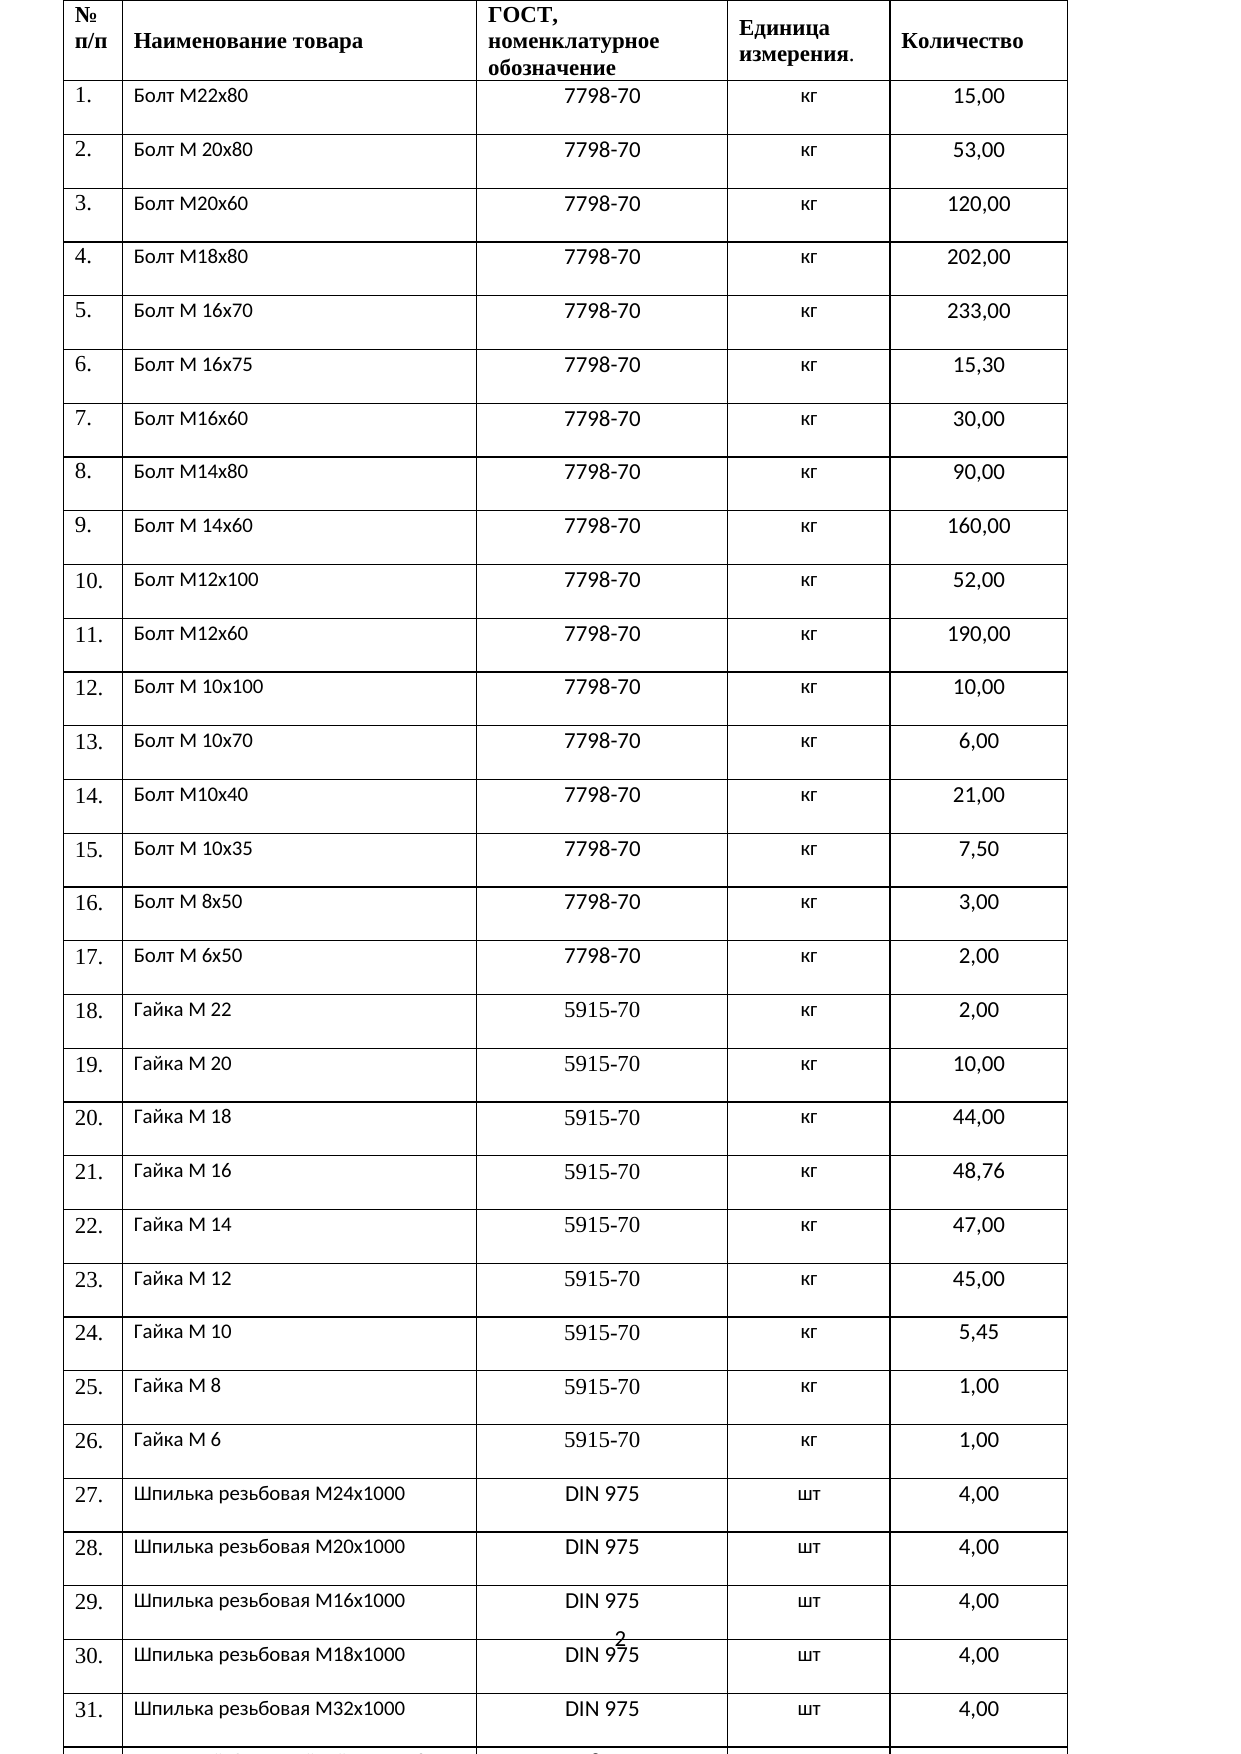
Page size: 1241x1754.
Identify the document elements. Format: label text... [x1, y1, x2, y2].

table_cell кг [728, 995, 889, 1048]
table_cell 15,30 [891, 350, 1067, 403]
table_cell шт [728, 1479, 889, 1531]
table_cell Болт М20х60 [123, 189, 476, 241]
table_cell 90,00 [891, 458, 1067, 510]
table_cell DIN 975 [477, 1533, 727, 1585]
table_cell 7,50 [891, 834, 1067, 886]
table_cell кг [728, 1210, 889, 1263]
table_cell [64, 888, 122, 940]
table_cell шт [728, 1586, 889, 1639]
table_cell [64, 619, 122, 671]
table_cell 7798-70 [477, 189, 727, 241]
table_cell 5915-70 [477, 1210, 727, 1263]
table_cell 4,00 [891, 1479, 1067, 1531]
table_header № п/п [64, 1, 122, 80]
table_cell кг [728, 135, 889, 188]
table_cell 4,00 [891, 1586, 1067, 1639]
table_cell 120,00 [891, 189, 1067, 241]
table_cell Гайка М 12 [123, 1264, 476, 1316]
table_cell 52,00 [891, 565, 1067, 618]
table_cell 160,00 [891, 511, 1067, 564]
table_cell 7798-70 [477, 350, 727, 403]
table_cell 7798-70 [477, 673, 727, 725]
table_cell кг [728, 404, 889, 456]
table_cell Болт М 16х70 [123, 296, 476, 349]
table_cell 10,00 [891, 1049, 1067, 1101]
table_cell 4,00 [891, 1694, 1067, 1746]
table_cell кг [728, 1318, 889, 1370]
table_cell кг [728, 350, 889, 403]
table_cell 7798-70 [477, 81, 727, 134]
table_cell Шпилька резьбовая М24х1000 [123, 1479, 476, 1531]
table_cell 1,00 [891, 1371, 1067, 1424]
table_cell кг [728, 1264, 889, 1316]
table_cell [64, 1318, 122, 1370]
table_cell Болт М12х100 [123, 565, 476, 618]
table_cell 4,00 [891, 1640, 1067, 1693]
table_cell кг [728, 1049, 889, 1101]
table_cell Болт М12х60 [123, 619, 476, 671]
table_cell 44,00 [891, 1103, 1067, 1155]
table_cell [64, 780, 122, 833]
table_cell кг [728, 726, 889, 779]
table_cell Шпилька резьбовая М20х1000 [123, 1533, 476, 1585]
table_cell кг [728, 888, 889, 940]
table_cell Болт М 20х80 [123, 135, 476, 188]
table_cell [64, 81, 122, 134]
table_cell [64, 1049, 122, 1101]
table_cell [64, 1371, 122, 1424]
table_cell 4,00 [891, 1533, 1067, 1585]
table_cell 7798-70 [477, 135, 727, 188]
table_header Наименование товара [123, 1, 476, 80]
table_cell Болт М14х80 [123, 458, 476, 510]
table_cell [64, 1586, 122, 1639]
table_cell шт [728, 1640, 889, 1693]
table_cell кг [728, 780, 889, 833]
table_cell 233,00 [891, 296, 1067, 349]
table_cell DIN 975 [477, 1694, 727, 1746]
table_cell 53,00 [891, 135, 1067, 188]
table_cell Гайка М 14 [123, 1210, 476, 1263]
table_cell 5915-70 [477, 1049, 727, 1101]
table_cell 5915-70 [477, 1103, 727, 1155]
table_cell кг [728, 1425, 889, 1478]
table_cell Болт М 10х70 [123, 726, 476, 779]
table_cell шт [728, 1533, 889, 1585]
table_cell кг [728, 296, 889, 349]
table_cell кг [728, 941, 889, 994]
table_cell 7798-70 [477, 888, 727, 940]
table_cell Гайка М 18 [123, 1103, 476, 1155]
table_cell кг [728, 565, 889, 618]
table_cell 15,00 [891, 81, 1067, 134]
table_cell 3,00 [891, 888, 1067, 940]
table_cell 7798-70 [477, 296, 727, 349]
table_cell 47,00 [891, 1210, 1067, 1263]
table_cell кг [728, 1156, 889, 1209]
table_cell [64, 350, 122, 403]
table_cell [64, 1210, 122, 1263]
table_cell Болт М 16х75 [123, 350, 476, 403]
table_cell 5915-70 [477, 1425, 727, 1478]
table_cell 5,45 [891, 1318, 1067, 1370]
table_cell кг [728, 243, 889, 295]
table_cell [64, 1533, 122, 1585]
table_cell Болт М 6х50 [123, 941, 476, 994]
table_cell Гайка М 16 [123, 1156, 476, 1209]
table_cell [64, 565, 122, 618]
table_cell Шпилька резьбовая М32х1000 [123, 1694, 476, 1746]
table_cell кг [728, 1103, 889, 1155]
table_cell 7798-70 [477, 458, 727, 510]
table_cell [64, 1103, 122, 1155]
table_cell Гайка М 20 [123, 1049, 476, 1101]
table_cell кг [728, 673, 889, 725]
table_cell Шпилька резьбовая М18х1000 [123, 1640, 476, 1693]
table_cell 2,00 [891, 941, 1067, 994]
table_cell Болт М 14х60 [123, 511, 476, 564]
table_cell [64, 1264, 122, 1316]
table_cell [64, 1425, 122, 1478]
table_cell 7798-70 [477, 243, 727, 295]
table_cell 45,00 [891, 1264, 1067, 1316]
table_header Количество [891, 1, 1067, 80]
table_cell [64, 673, 122, 725]
table_cell 1,00 [891, 1425, 1067, 1478]
table_cell Шпилька резьбовая М16х1000 [123, 1586, 476, 1639]
table_cell 7798-70 [477, 565, 727, 618]
table_cell DIN 975 [477, 1586, 727, 1639]
table_cell кг [728, 81, 889, 134]
table_cell кг [728, 1371, 889, 1424]
table_cell 5915-70 [477, 995, 727, 1048]
table_cell [64, 1479, 122, 1531]
table_cell [64, 404, 122, 456]
table_cell Болт М18х80 [123, 243, 476, 295]
table_cell 202,00 [891, 243, 1067, 295]
table_cell шт [728, 1694, 889, 1746]
table_header Единица измерения. [728, 1, 889, 80]
table_cell [64, 243, 122, 295]
table_cell Болт М22х80 [123, 81, 476, 134]
table_cell 190,00 [891, 619, 1067, 671]
table_cell 7798-70 [477, 404, 727, 456]
table_cell [64, 511, 122, 564]
table_cell 7798-70 [477, 780, 727, 833]
table_cell Болт М 10х100 [123, 673, 476, 725]
table_cell [64, 135, 122, 188]
table_cell 6,00 [891, 726, 1067, 779]
table_cell 48,76 [891, 1156, 1067, 1209]
table_cell [64, 1156, 122, 1209]
table_cell 21,00 [891, 780, 1067, 833]
table_cell [64, 1694, 122, 1746]
table_cell [64, 941, 122, 994]
table_cell Гайка М 6 [123, 1425, 476, 1478]
table_cell Болт М 10х35 [123, 834, 476, 886]
table_cell 10,00 [891, 673, 1067, 725]
table_cell Болт М16х60 [123, 404, 476, 456]
table_cell 30,00 [891, 404, 1067, 456]
table_cell кг [728, 458, 889, 510]
table_cell 5915-70 [477, 1318, 727, 1370]
table_cell 7798-70 [477, 941, 727, 994]
table_cell Гайка М 10 [123, 1318, 476, 1370]
table_cell 2,00 [891, 995, 1067, 1048]
table_cell кг [728, 834, 889, 886]
table_cell Гайка М 8 [123, 1371, 476, 1424]
table_cell [64, 1640, 122, 1693]
table_cell [64, 296, 122, 349]
table_cell 7798-70 [477, 834, 727, 886]
table_cell [64, 995, 122, 1048]
table_cell кг [728, 619, 889, 671]
table_cell Болт М10х40 [123, 780, 476, 833]
table_cell 7798-70 [477, 619, 727, 671]
table_cell кг [728, 189, 889, 241]
table_cell [64, 189, 122, 241]
table_cell 5915-70 [477, 1371, 727, 1424]
table_cell 7798-70 [477, 511, 727, 564]
table_cell [64, 458, 122, 510]
table_cell Гайка М 22 [123, 995, 476, 1048]
table_cell 5915-70 [477, 1156, 727, 1209]
table_cell [64, 1748, 122, 1754]
table_cell 5915-70 [477, 1264, 727, 1316]
table_cell DIN 975 [477, 1479, 727, 1531]
table_cell кг [728, 511, 889, 564]
table_cell DIN 975 [477, 1640, 727, 1693]
table_cell [64, 726, 122, 779]
table_cell 7798-70 [477, 726, 727, 779]
table_header ГОСТ, номенклатурное обозначение [477, 1, 727, 80]
table_cell [64, 834, 122, 886]
table_cell Болт М 8х50 [123, 888, 476, 940]
